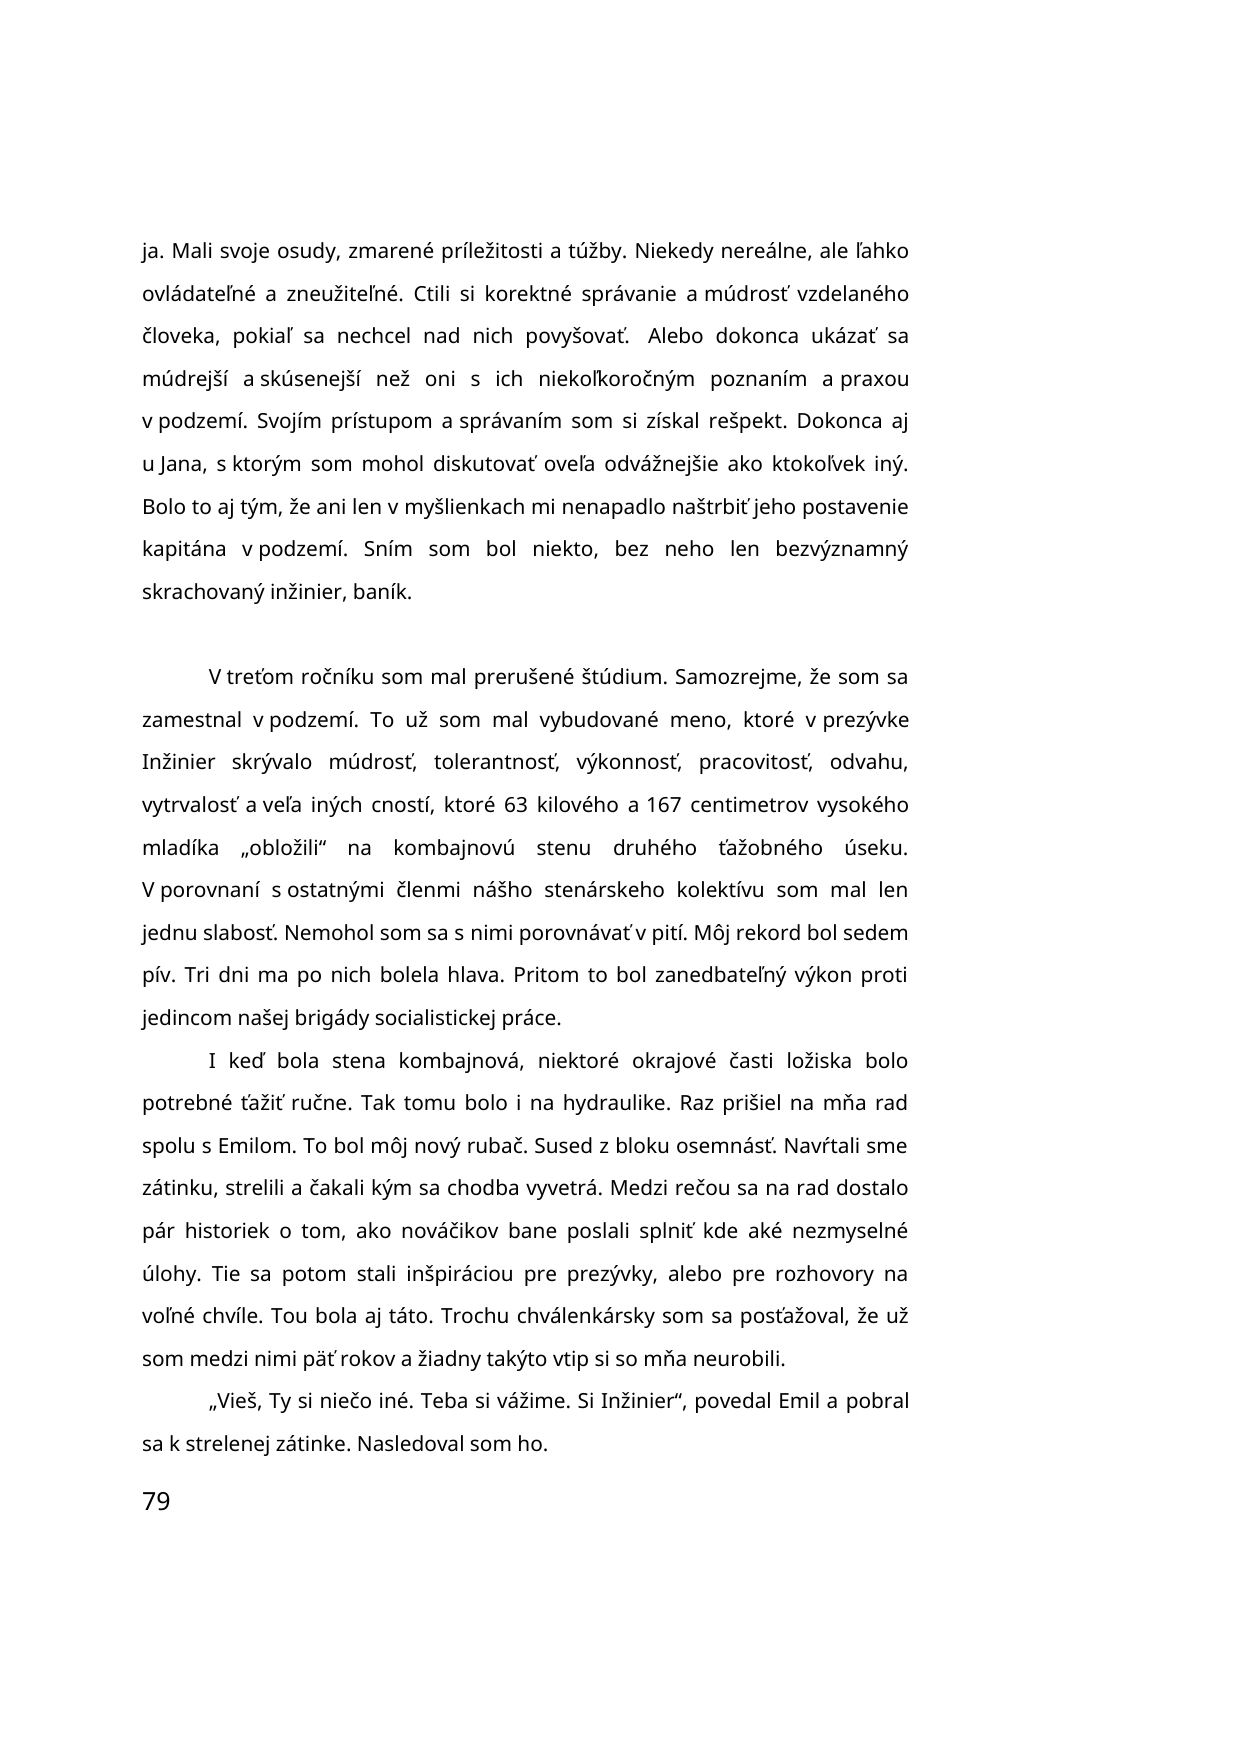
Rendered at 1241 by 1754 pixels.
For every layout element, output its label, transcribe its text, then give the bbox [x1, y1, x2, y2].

text I keď bola stena kombajnová, niektoré okrajové časti ložiska bolo potrebné ťažiť ručne. Tak tomu bolo i na hydraulike. Raz prišiel na mňa rad spolu s Emilom. To bol môj nový rubač. Sused z bloku osemnásť. Navŕtali sme zátinku, strelili a čakali kým sa chodba vyvetrá. Medzi rečou sa na rad dostalo pár historiek o tom, ako nováčikov bane poslali splniť kde aké nezmyselné úlohy. Tie sa potom stali inšpiráciou pre prezývky, alebo pre rozhovory na voľné chvíle. Tou bola aj táto. Trochu chválenkársky som sa posťažoval, že už som medzi nimi päť rokov a žiadny takýto vtip si so mňa neurobili. [142, 1046, 909, 1372]
text V treťom ročníku som mal prerušené štúdium. Samozrejme, že som sa zamestnal v podzemí. To už som mal vybudované meno, ktoré v prezývke Inžinier skrývalo múdrosť, tolerantnosť, výkonnosť, pracovitosť, odvahu, vytrvalosť a veľa iných cností, ktoré 63 kilového a 167 centimetrov vysokého mladíka „obložili“ na kombajnovú stenu druhého ťažobného úseku. V porovnaní s ostatnými členmi nášho stenárskeho kolektívu som mal len jednu slabosť. Nemohol som sa s nimi porovnávať v pití. Môj rekord bol sedem pív. Tri dni ma po nich bolela hlava. Pritom to bol zanedbateľný výkon proti jedincom našej brigády socialistickej práce. [142, 662, 909, 1032]
text „Vieš, Ty si niečo iné. Teba si vážime. Si Inžinier“, povedal Emil a pobral sa k strelenej zátinke. Nasledoval som ho. [142, 1387, 909, 1458]
